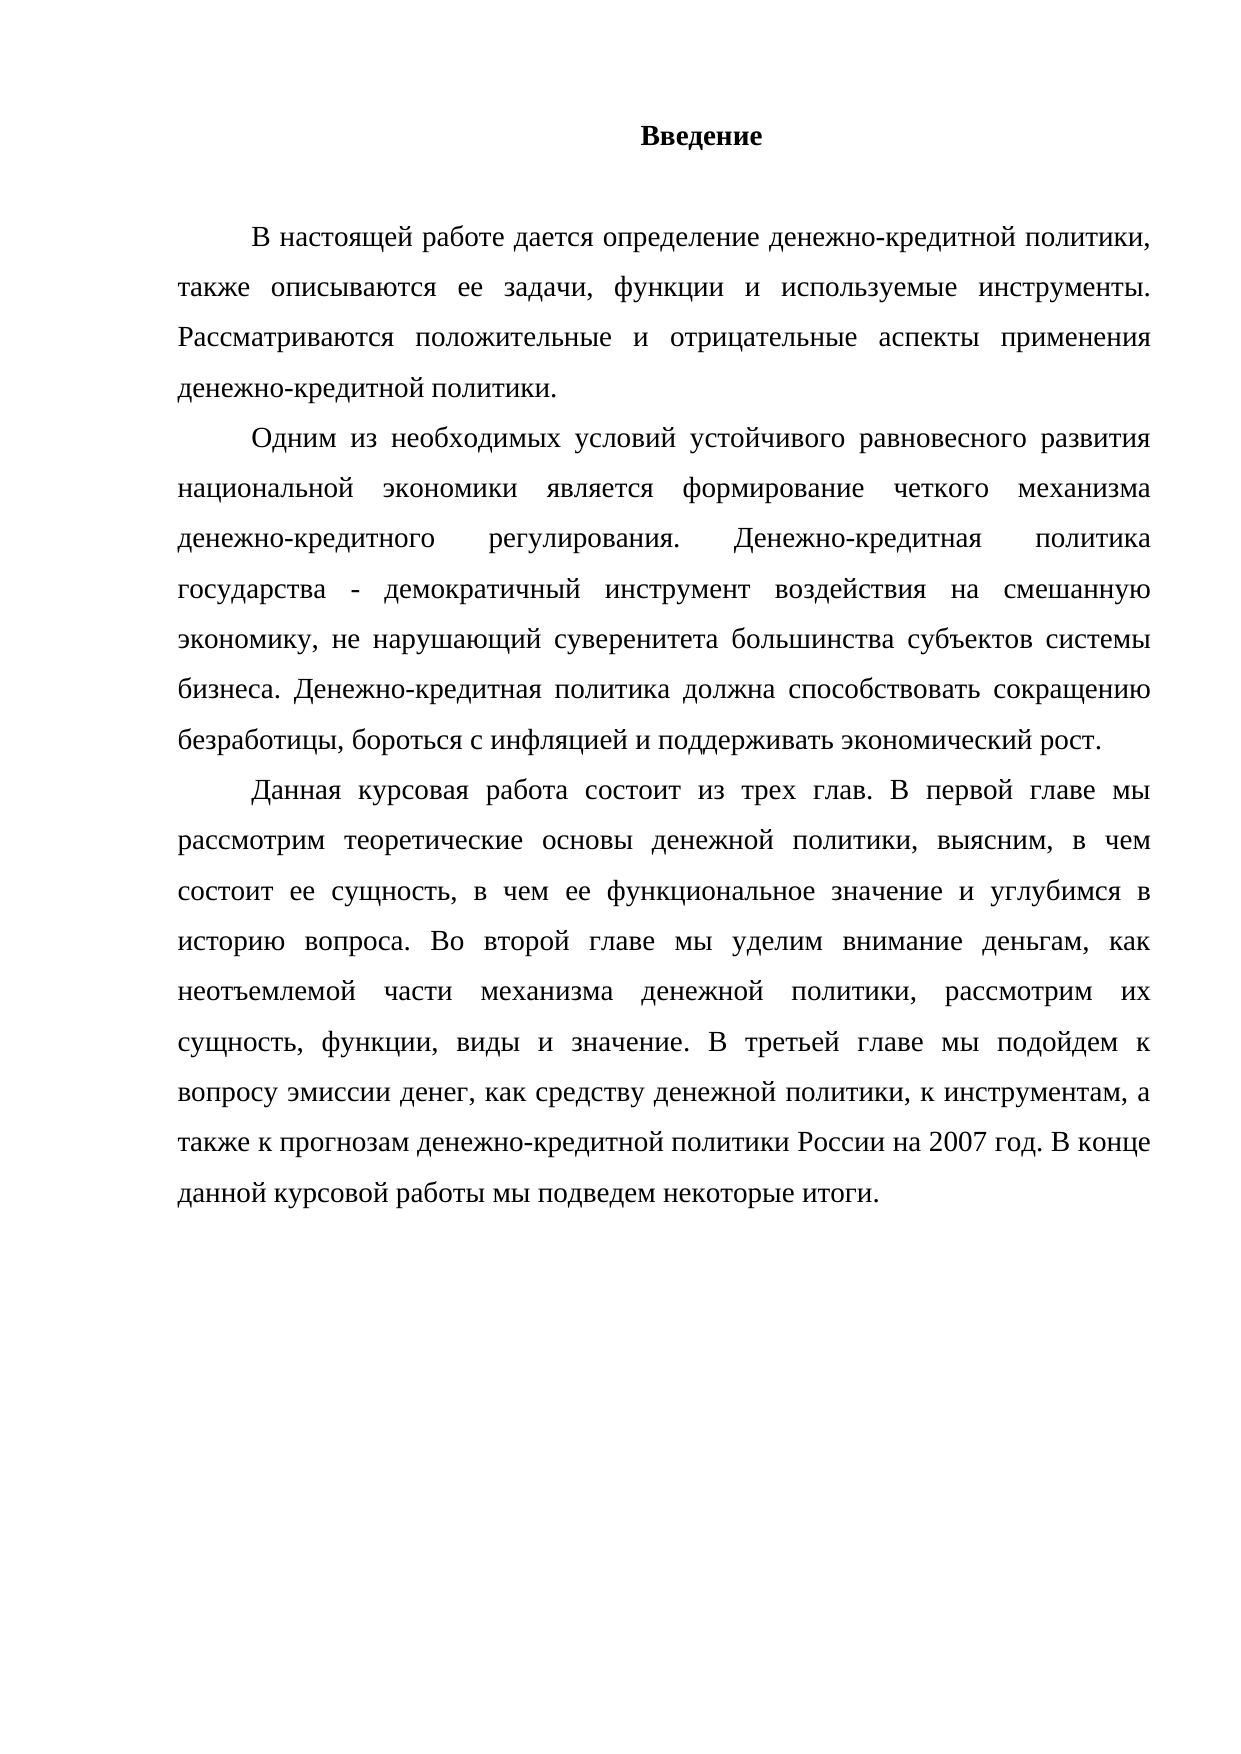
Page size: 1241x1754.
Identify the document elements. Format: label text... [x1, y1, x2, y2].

text Данная курсовая работа состоит из трех глав. В первой главе мы рассмотрим теоретические основы денежной политики, выясним, в чем состоит ее сущность, в чем ее функциональное значение и углубимся в историю вопроса. Во второй главе мы уделим внимание деньгам, как неотъемлемой части механизма денежной политики, рассмотрим их сущность, функции, виды и значение. В третьей главе мы подойдем к вопросу эмиссии денег, как средству денежной политики, к инструментам, а также к прогнозам денежно-кредитной политики России на 2007 год. В конце данной курсовой работы мы подведем некоторые итоги. [177, 772, 1152, 1208]
subtitle Введение [177, 118, 1152, 152]
text Одним из необходимых условий устойчивого равновесного развития национальной экономики является формирование четкого механизма денежно-кредитного регулирования. Денежно-кредитная политика государства - демократичный инструмент воздействия на смешанную экономику, не нарушающий суверенитета большинства субъектов системы бизнеса. Денежно-кредитная политика должна способствовать сокращению безработицы, бороться с инфляцией и поддерживать экономический рост. [177, 420, 1152, 755]
text В настоящей работе дается определение денежно-кредитной политики, также описываются ее задачи, функции и используемые инструменты. Рассматриваются положительные и отрицательные аспекты применения денежно-кредитной политики. [177, 219, 1152, 403]
